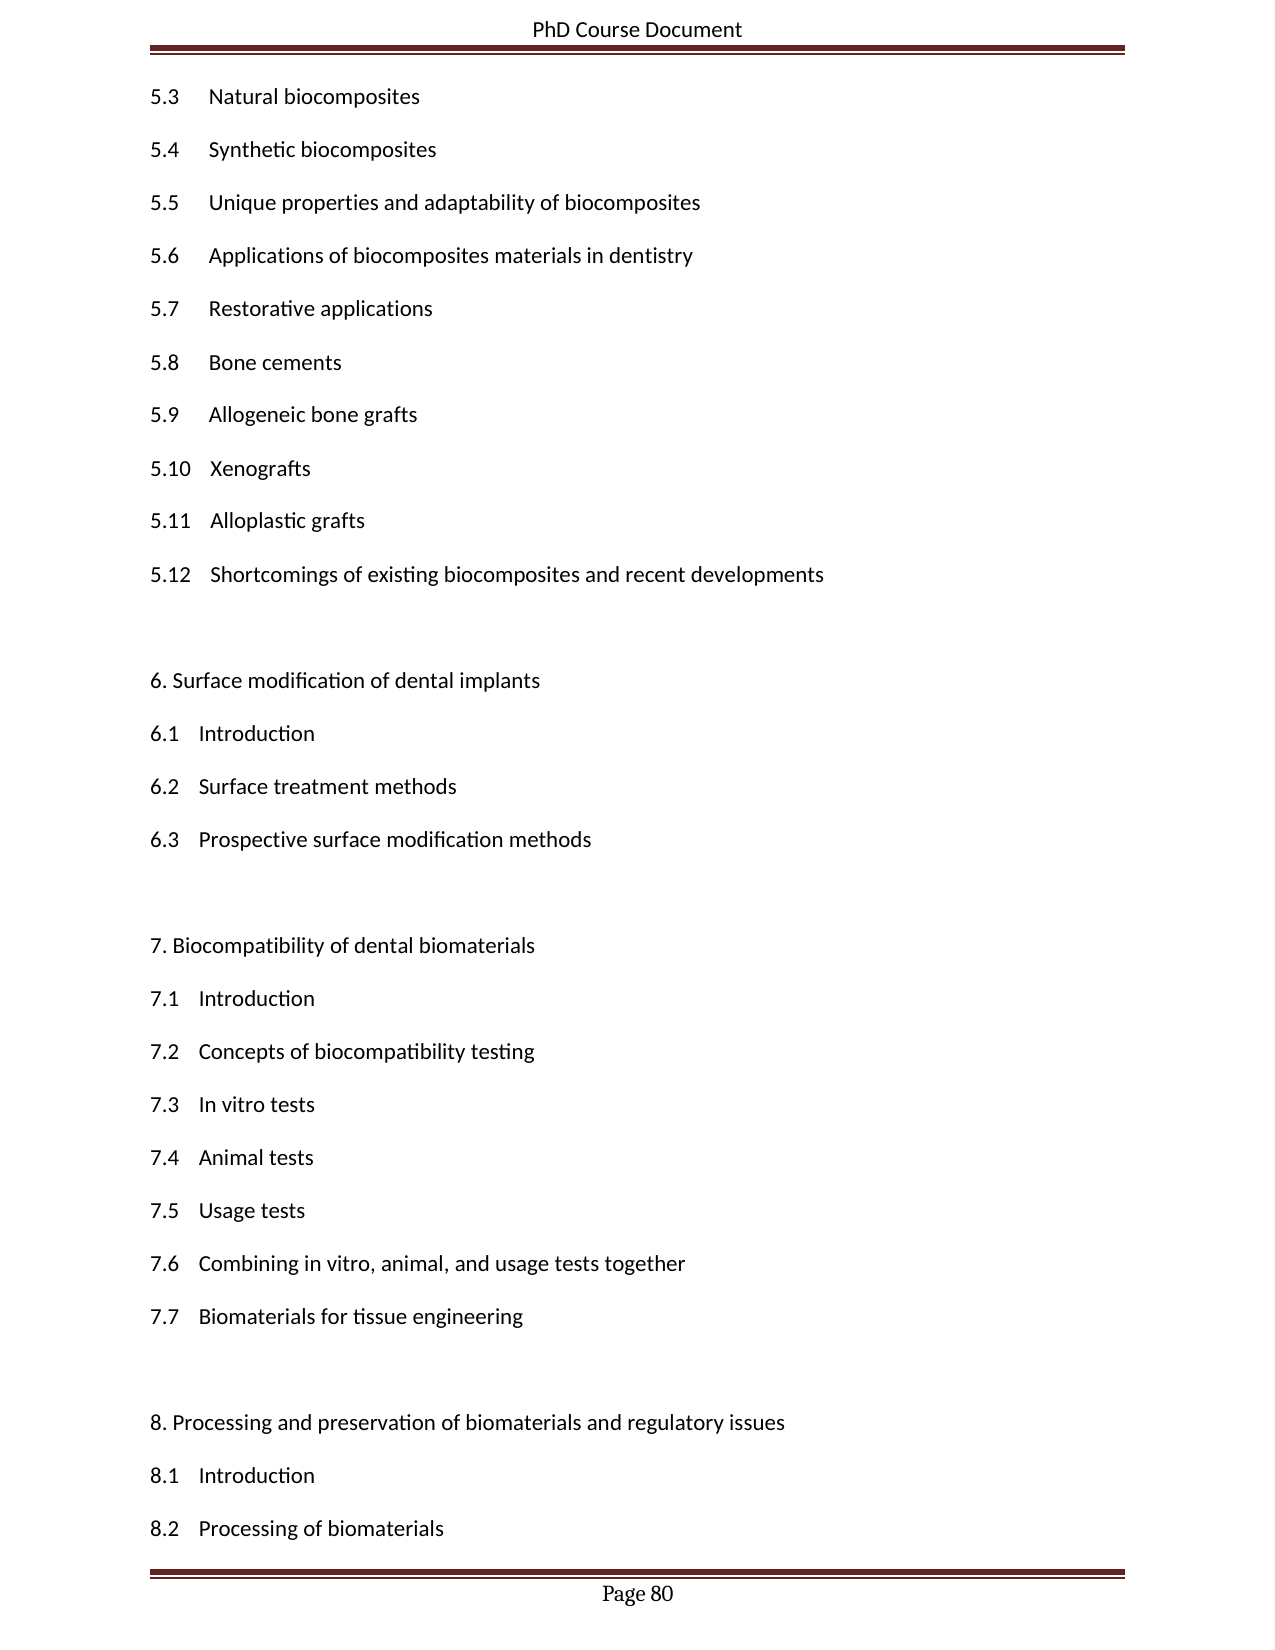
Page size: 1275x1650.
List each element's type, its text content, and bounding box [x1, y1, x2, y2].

text 7.1 Introduction [150, 984, 1125, 1012]
text 5.6 Applications of biocomposites materials in dentistry [150, 242, 1125, 269]
text 8. Processing and preservation of biomaterials and regulatory issues [150, 1408, 1125, 1436]
text 5.7 Restorative applications [150, 294, 1125, 323]
text 6.1 Introduction [150, 719, 1125, 747]
text 7.6 Combining in vitro, animal, and usage tests together [150, 1249, 1125, 1277]
text 5.11 Alloplastic grafts [150, 507, 1125, 535]
text 5.5 Unique properties and adaptability of biocomposites [150, 188, 1125, 217]
text 8.1 Introduction [150, 1461, 1125, 1489]
text 7.4 Animal tests [150, 1143, 1125, 1171]
text 7.5 Usage tests [150, 1196, 1125, 1224]
text 5.9 Allogeneic bone grafts [150, 401, 1125, 429]
text 5.12 Shortcomings of existing biocomposites and recent developments [150, 560, 1125, 588]
text 7. Biocompatibility of dental biomaterials [150, 931, 1125, 959]
text 8.2 Processing of biomaterials [150, 1514, 1125, 1542]
text 5.3 Natural biocomposites [150, 82, 1125, 111]
text 6.3 Prospective surface modification methods [150, 825, 1125, 853]
text 7.3 In vitro tests [150, 1090, 1125, 1118]
text 5.4 Synthetic biocomposites [150, 136, 1125, 163]
text 7.7 Biomaterials for tissue engineering [150, 1302, 1125, 1330]
text 7.2 Concepts of biocompatibility testing [150, 1037, 1125, 1065]
text 5.8 Bone cements [150, 348, 1125, 376]
text 6. Surface modification of dental implants [150, 666, 1125, 694]
text 5.10 Xenografts [150, 454, 1125, 482]
text 6.2 Surface treatment methods [150, 772, 1125, 800]
